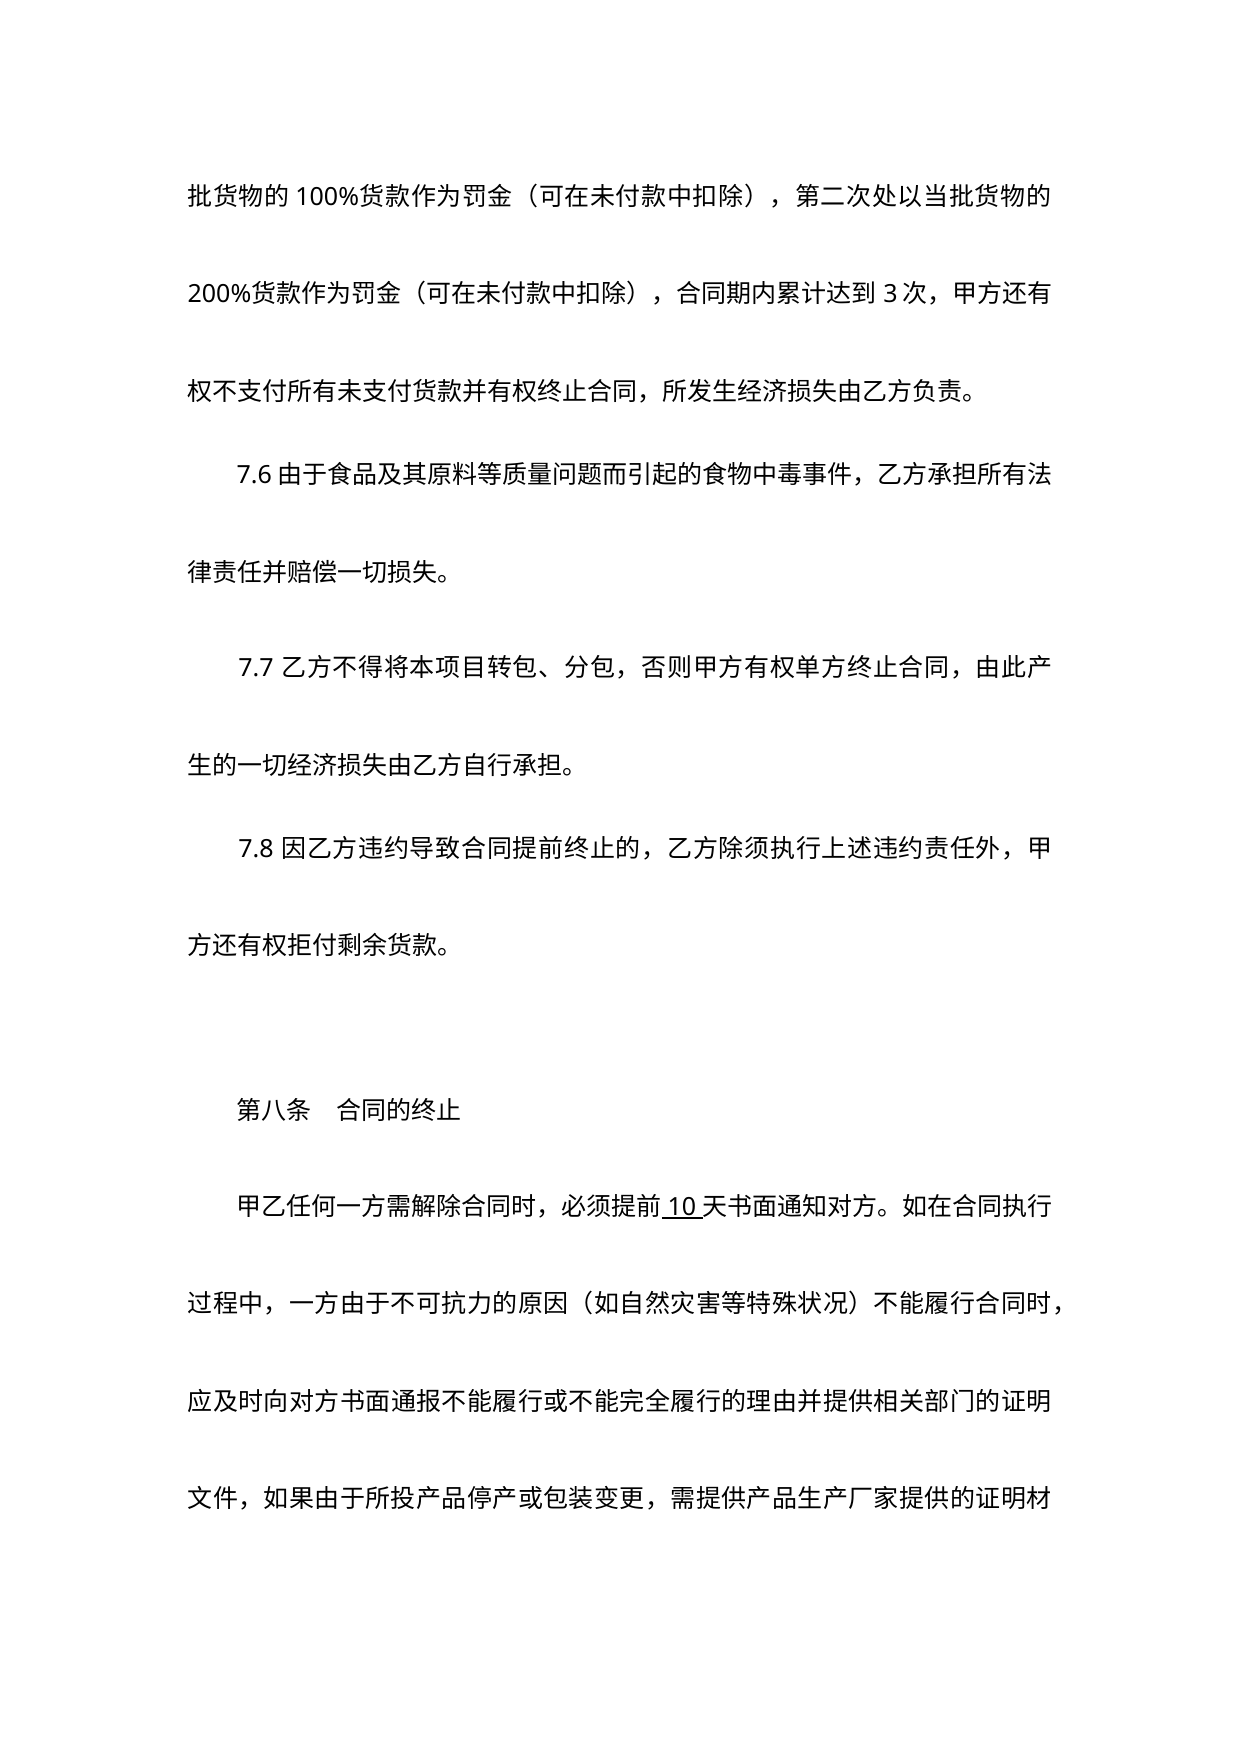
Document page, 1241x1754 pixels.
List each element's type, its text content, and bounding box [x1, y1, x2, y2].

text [187, 1172, 1053, 1529]
text 7.6由于食品及其原料等质量问题而引起的食物中毒事件，乙方承担所有法律责任并赔偿一切损失。 [187, 440, 1053, 603]
text 7.7 乙方不得将本项目转包、分包，否则甲方有权单方终止合同，由此产生的一切经济损失由乙方自行承担。 [187, 633, 1053, 796]
text 第八条 合同的终止 [187, 1076, 1053, 1141]
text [187, 162, 1053, 422]
text 7.8 因乙方违约导致合同提前终止的，乙方除须执行上述违约责任外，甲方还有权拒付剩余货款。 [187, 814, 1053, 976]
